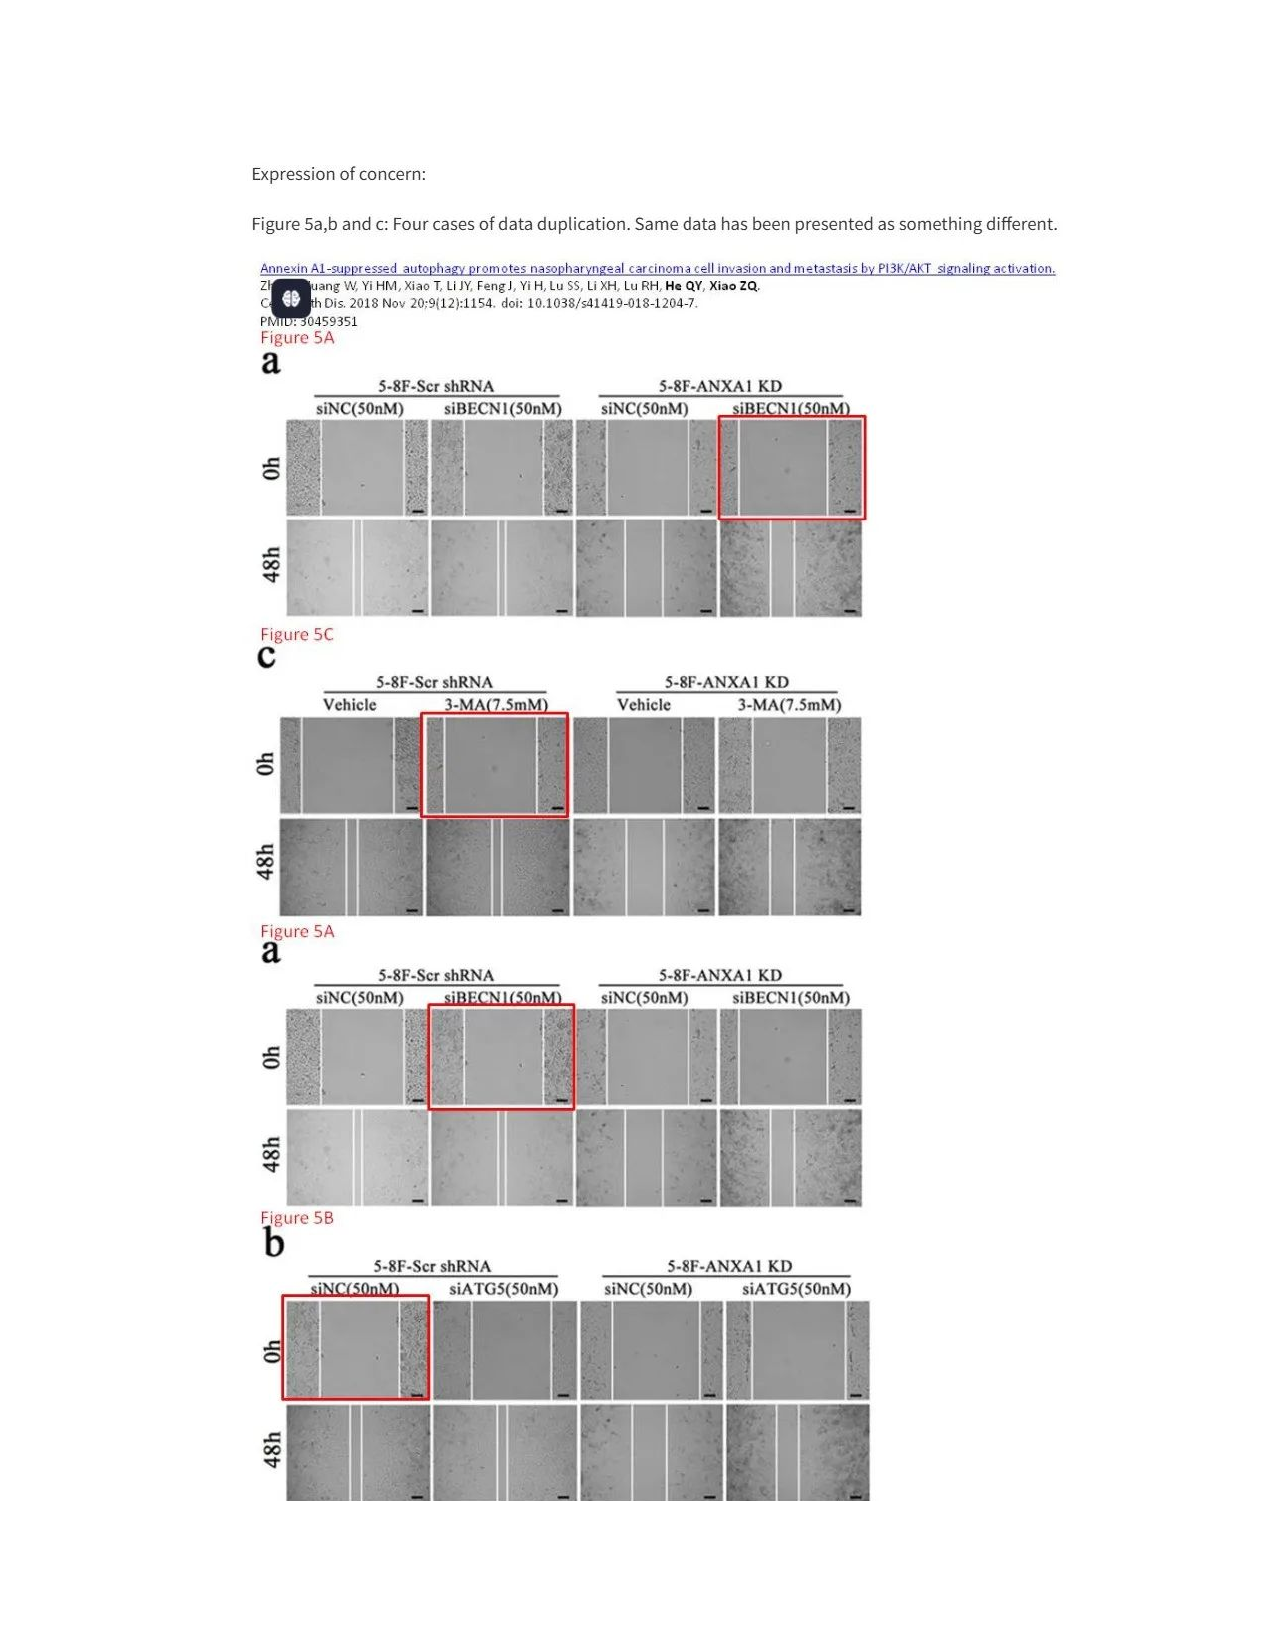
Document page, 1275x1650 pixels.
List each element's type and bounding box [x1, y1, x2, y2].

picture [237, 150, 1141, 1501]
